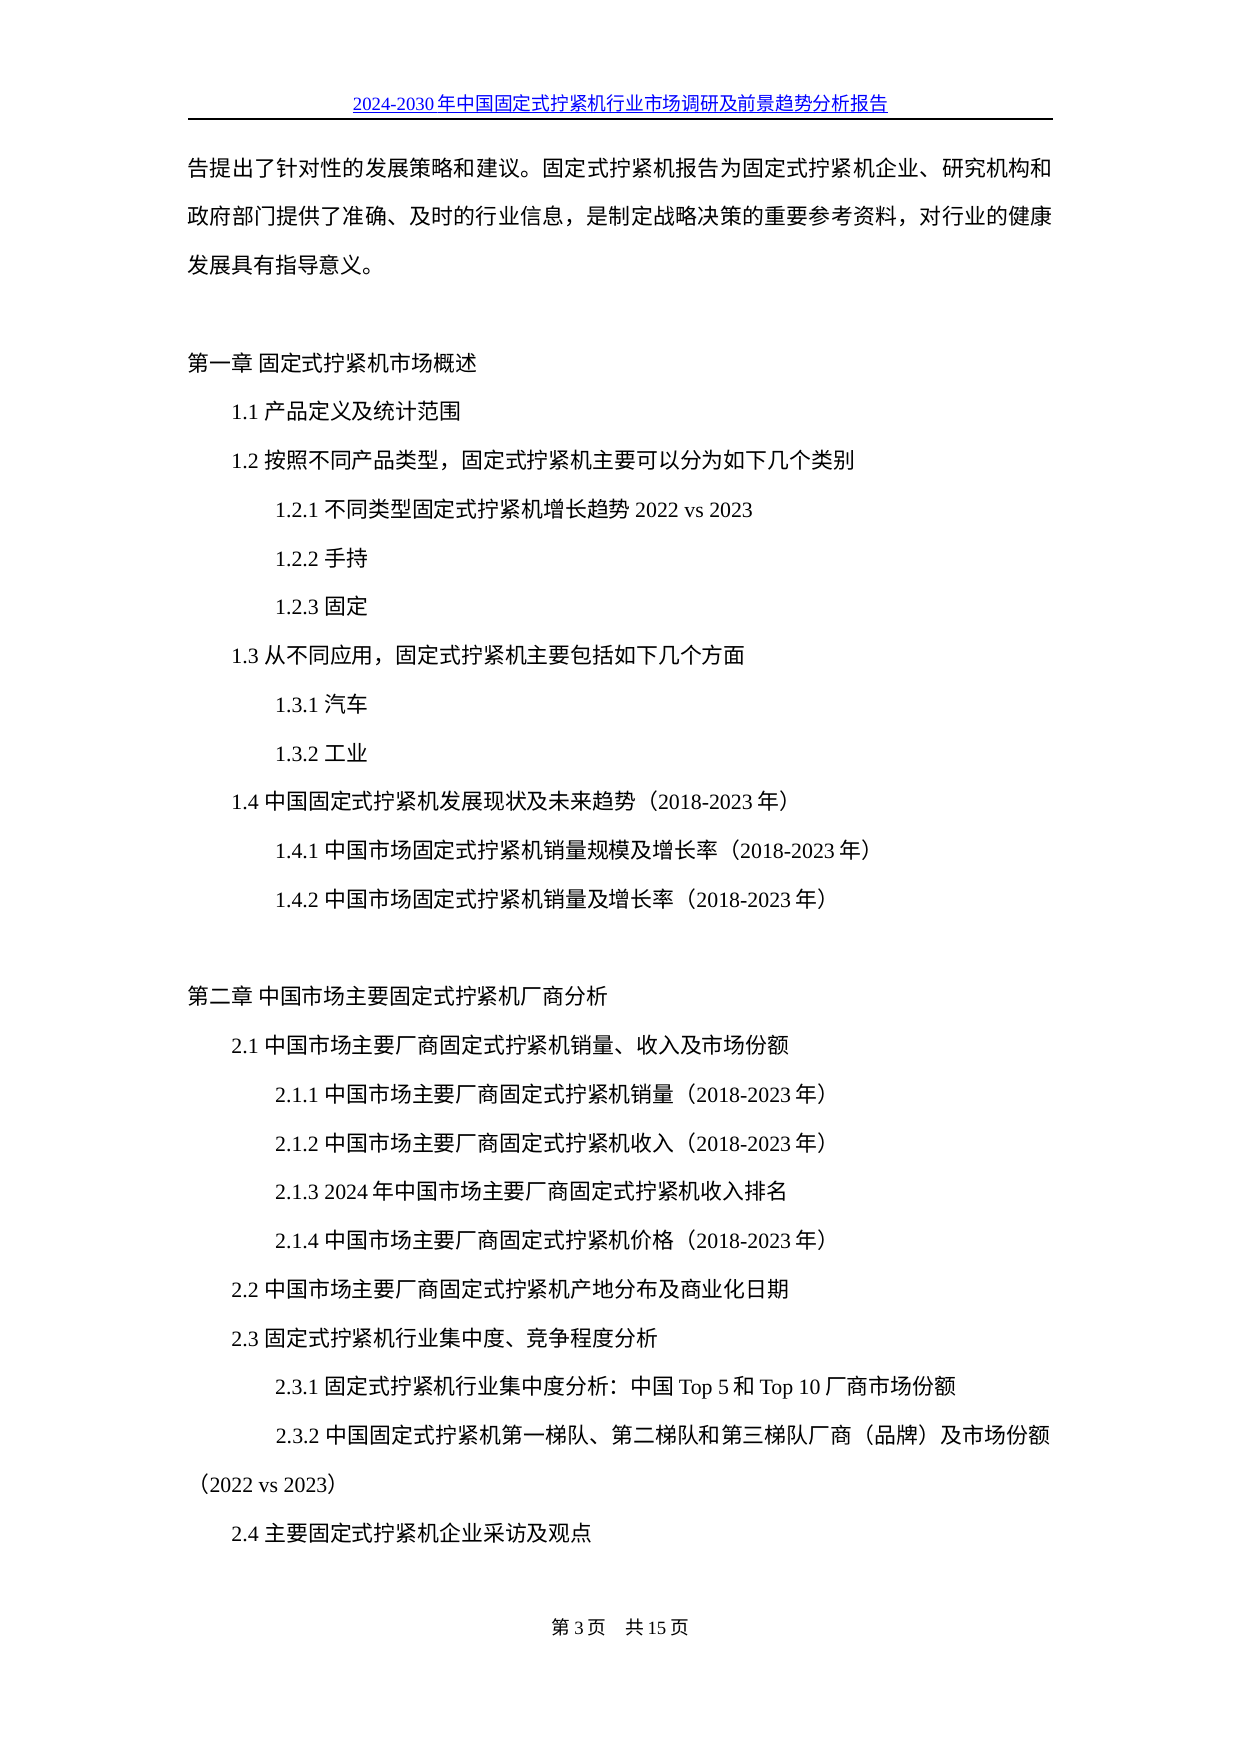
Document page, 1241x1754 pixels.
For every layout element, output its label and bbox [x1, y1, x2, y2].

text [187, 150, 1053, 1548]
